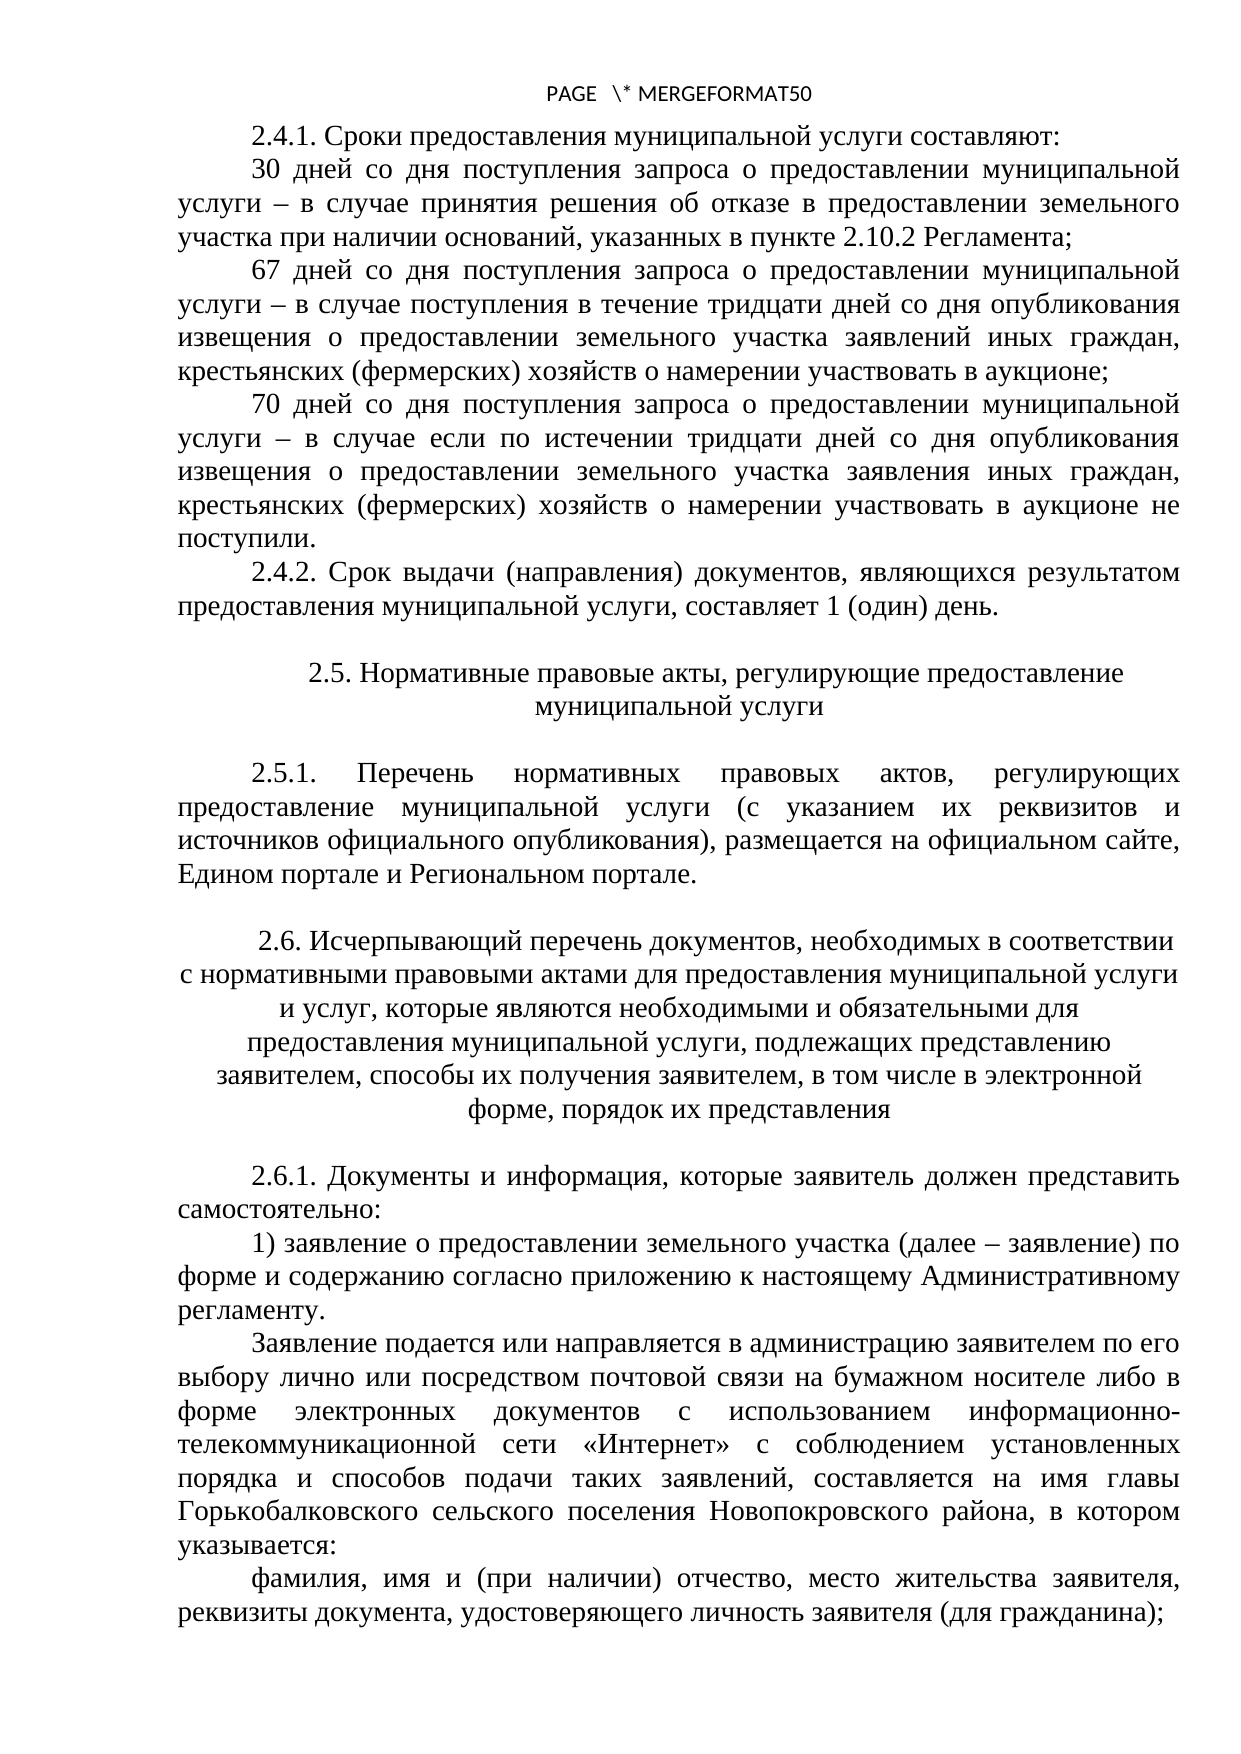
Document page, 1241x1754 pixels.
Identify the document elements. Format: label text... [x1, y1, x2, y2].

text 70 дней со дня поступления запроса о предоставлении муниципальной услуги – в случае если по истечении тридцати дней со дня опубликования извещения о предоставлении земельного участка заявления иных граждан, крестьянских (фермерских) хозяйств о намерении участвовать в аукционе не поступили. [177, 386, 1181, 554]
text 2.4.2. Срок выдачи (направления) документов, являющихся результатом предоставления муниципальной услуги, составляет 1 (один) день. [177, 554, 1181, 621]
text 2.4.1. Сроки предоставления муниципальной услуги составляют: [177, 118, 1181, 152]
text 2.5.1. Перечень нормативных правовых актов, регулирующих предоставление муниципальной услуги (с указанием их реквизитов и источников официального опубликования), размещается на официальном сайте, Едином портале и Региональном портале. [177, 755, 1181, 889]
text 30 дней со дня поступления запроса о предоставлении муниципальной услуги – в случае принятия решения об отказе в предоставлении земельного участка при наличии оснований, указанных в пункте 2.10.2 Регламента; [177, 152, 1181, 252]
text 67 дней со дня поступления запроса о предоставлении муниципальной услуги – в случае поступления в течение тридцати дней со дня опубликования извещения о предоставлении земельного участка заявлений иных граждан, крестьянских (фермерских) хозяйств о намерении участвовать в аукционе; [177, 252, 1181, 386]
text фамилия, имя и (при наличии) отчество, место жительства заявителя, реквизиты документа, удостоверяющего личность заявителя (для гражданина); [177, 1560, 1181, 1627]
text 2.6. Исчерпывающий перечень документов, необходимых в соответствии с нормативными правовыми актами для предоставления муниципальной услуги и услуг, которые являются необходимыми и обязательными для предоставления муниципальной услуги, подлежащих представлению заявителем, способы их получения заявителем, в том числе в электронной форме, порядок их представления [177, 923, 1181, 1124]
text 1) заявление о предоставлении земельного участка (далее – заявление) по форме и содержанию согласно приложению к настоящему Административному регламенту. [177, 1225, 1181, 1326]
text Заявление подается или направляется в администрацию заявителем по его выбору лично или посредством почтовой связи на бумажном носителе либо в форме электронных документов с использованием информационно-телекоммуникационной сети «Интернет» с соблюдением установленных порядка и способов подачи таких заявлений, составляется на имя главы Горькобалковского сельского поселения Новопокровского района, в котором указывается: [177, 1326, 1181, 1560]
text 2.6.1. Документы и информация, которые заявитель должен представить самостоятельно: [177, 1158, 1181, 1225]
text 2.5. Нормативные правовые акты, регулирующие предоставление муниципальной услуги [177, 655, 1181, 722]
